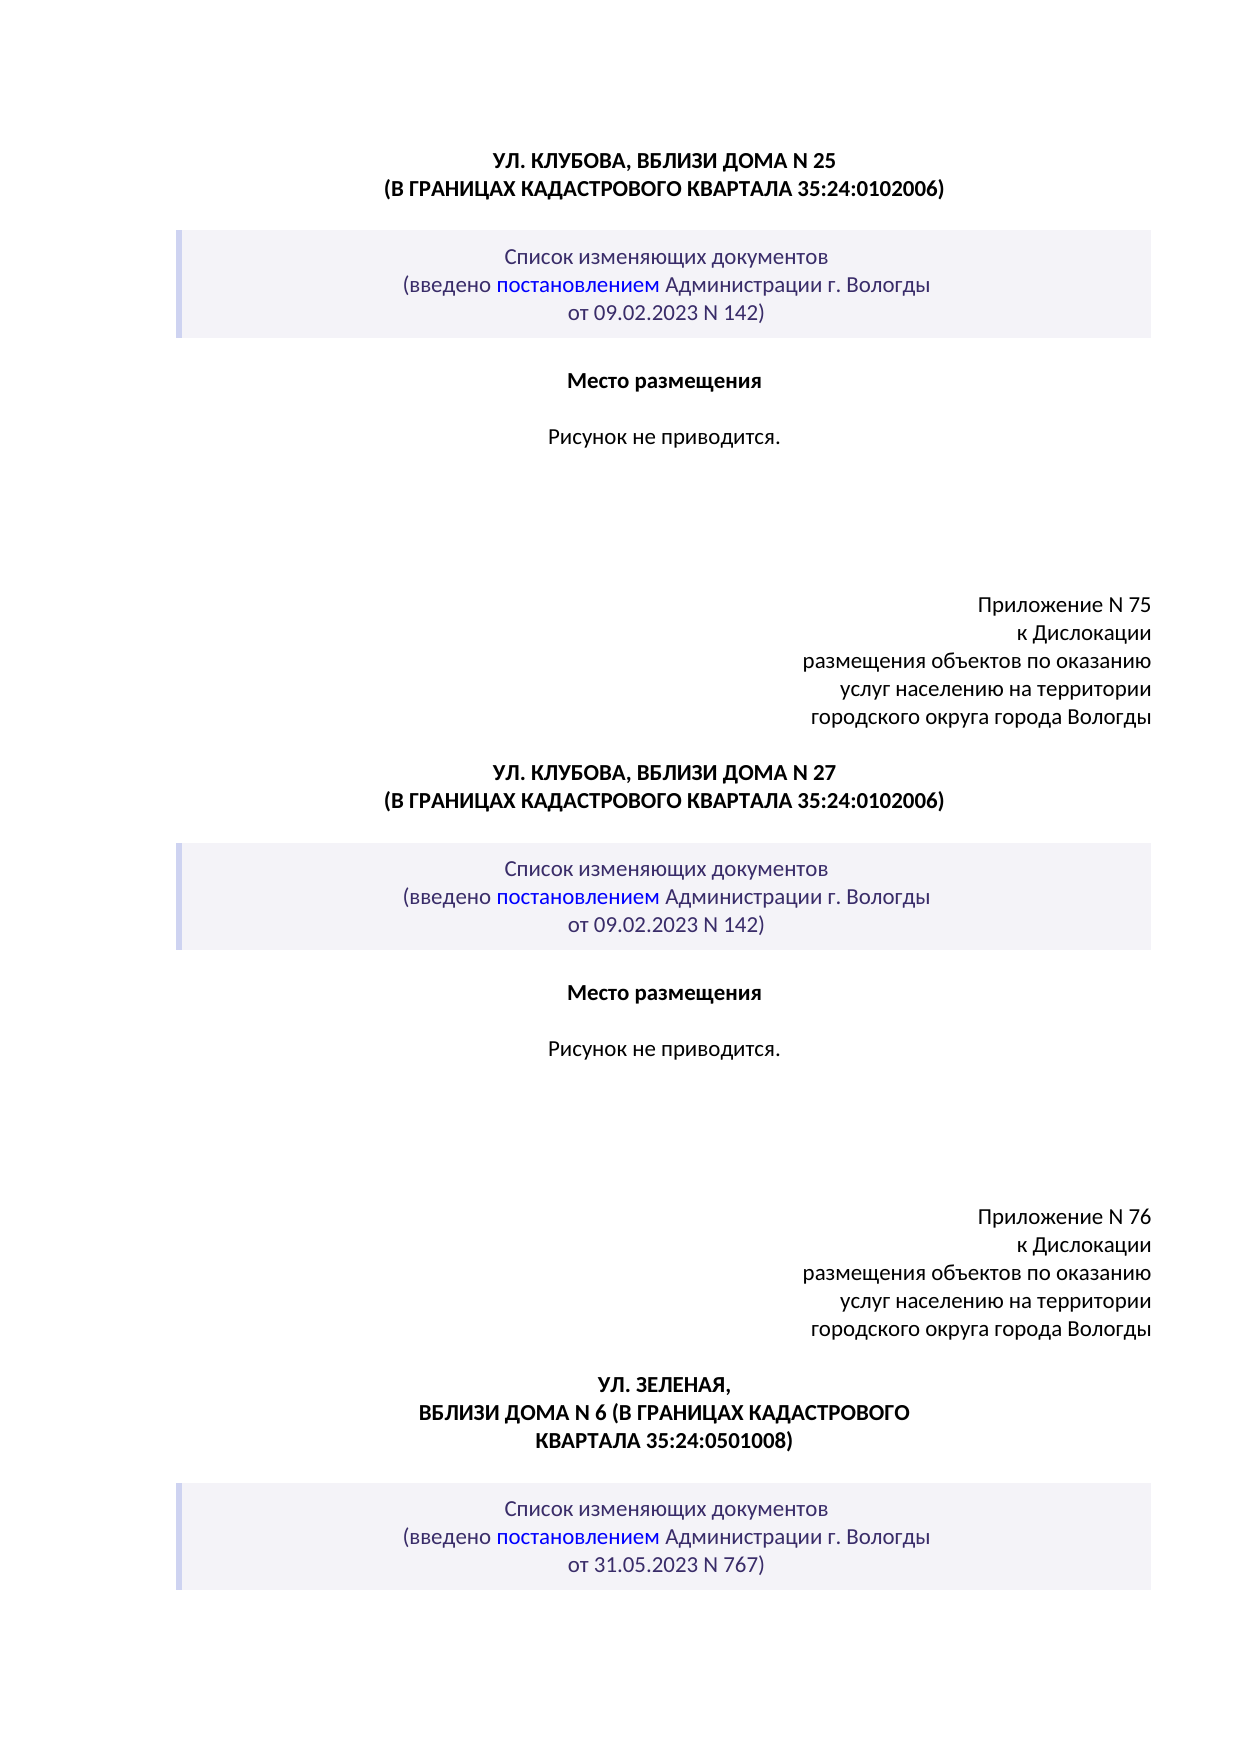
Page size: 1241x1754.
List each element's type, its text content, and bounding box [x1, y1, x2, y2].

title УЛ. ЗЕЛЕНАЯ, [177, 1370, 1152, 1398]
text городского округа города Вологды [177, 1314, 1152, 1342]
text Приложение N 76 [177, 1202, 1152, 1230]
title ВБЛИЗИ ДОМА N 6 (В ГРАНИЦАХ КАДАСТРОВОГО [177, 1398, 1152, 1426]
text Рисунок не приводится. [177, 1034, 1152, 1062]
title Место размещения [177, 366, 1152, 394]
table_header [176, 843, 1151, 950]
text к Дислокации [177, 618, 1152, 646]
text Приложение N 75 [177, 590, 1152, 618]
text к Дислокации [177, 1230, 1152, 1258]
title (В ГРАНИЦАХ КАДАСТРОВОГО КВАРТАЛА 35:24:0102006) [177, 786, 1152, 814]
title УЛ. КЛУБОВА, ВБЛИЗИ ДОМА N 27 [177, 758, 1152, 786]
text размещения объектов по оказанию [177, 1258, 1152, 1286]
text городского округа города Вологды [177, 702, 1152, 730]
title УЛ. КЛУБОВА, ВБЛИЗИ ДОМА N 25 [177, 146, 1152, 174]
title (В ГРАНИЦАХ КАДАСТРОВОГО КВАРТАЛА 35:24:0102006) [177, 174, 1152, 202]
text услуг населению на территории [177, 1286, 1152, 1314]
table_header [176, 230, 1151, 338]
text Рисунок не приводится. [177, 422, 1152, 450]
text услуг населению на территории [177, 674, 1152, 702]
text размещения объектов по оказанию [177, 646, 1152, 674]
title КВАРТАЛА 35:24:0501008) [177, 1426, 1152, 1454]
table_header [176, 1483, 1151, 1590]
title Место размещения [177, 978, 1152, 1006]
